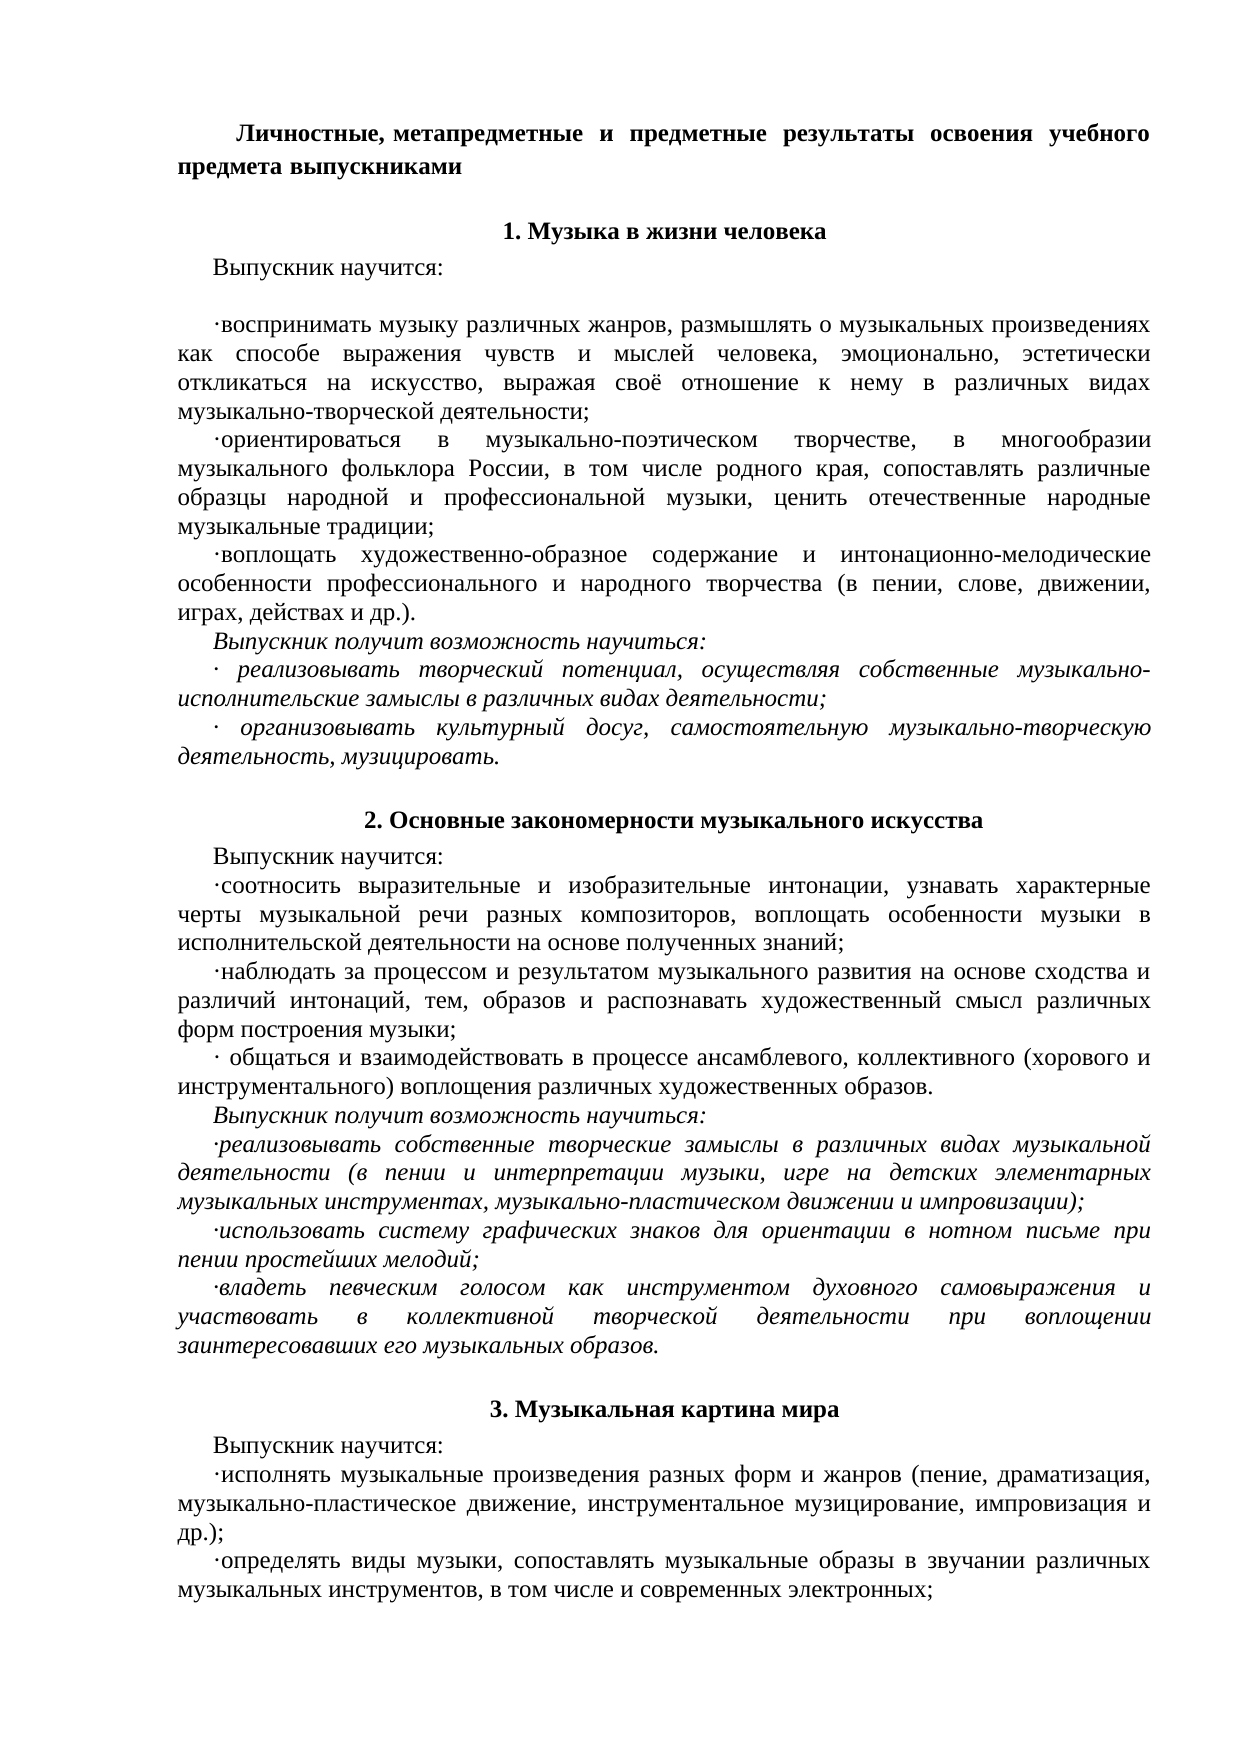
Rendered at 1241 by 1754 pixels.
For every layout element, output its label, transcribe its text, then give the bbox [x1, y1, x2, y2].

text Выпускник научится: [177, 252, 1152, 281]
text · реализовывать творческий потенциал, осуществляя собственные музыкально-исполнительские замыслы в различных видах деятельности; [177, 654, 1152, 712]
text ·использовать систему графических знаков для ориентации в нотном письме при пении простейших мелодий; [177, 1215, 1152, 1272]
text ·наблюдать за процессом и результатом музыкального развития на основе сходства и различий интонаций, тем, образов и распознавать художественный смысл различных форм построения музыки; [177, 956, 1152, 1042]
text ·ориентироваться в музыкально-поэтическом творчестве, в многообразии музыкального фольклора России, в том числе родного края, сопоставлять различные образцы народной и профессиональной музыки, ценить отечественные народные музыкальные традиции; [177, 424, 1152, 539]
text 1. Музыка в жизни человека [177, 216, 1152, 245]
text ·исполнять музыкальные произведения разных форм и жанров (пение, драматизация, музыкально-пластическое движение, инструментальное музицирование, импровизация и др.); [177, 1459, 1152, 1545]
text 3. Музыкальная картина мира [177, 1394, 1152, 1423]
text Выпускник получит возможность научиться: [177, 626, 1152, 654]
text Выпускник получит возможность научиться: [177, 1100, 1152, 1129]
text · общаться и взаимодействовать в процессе ансамблевого, коллективного (хорового и инструментального) воплощения различных художественных образов. [177, 1042, 1152, 1100]
text · организовывать культурный досуг, самостоятельную музыкально-творческую деятельность, музицировать. [177, 712, 1152, 769]
text ·соотносить выразительные и изобразительные интонации, узнавать характерные черты музыкальной речи разных композиторов, воплощать особенности музыки в исполнительской деятельности на основе полученных знаний; [177, 870, 1152, 956]
text 2. Основные закономерности музыкального искусства [177, 805, 1152, 834]
text ·владеть певческим голосом как инструментом духовного самовыражения и участвовать в коллективной творческой деятельности при воплощении заинтересовавших его музыкальных образов. [177, 1272, 1152, 1359]
text Личностные, метапредметные и предметные результаты освоения учебного предмета выпускниками [177, 118, 1152, 180]
text Выпускник научится: [177, 1430, 1152, 1459]
text Выпускник научится: [177, 841, 1152, 870]
text ·воплощать художественно-образное содержание и интонационно-мелодические особенности профессионального и народного творчества (в пении, слове, движении, играх, действах и др.). [177, 539, 1152, 626]
text ·воспринимать музыку различных жанров, размышлять о музыкальных произведениях как способе выражения чувств и мыслей человека, эмоционально, эстетически откликаться на искусство, выражая своё отношение к нему в различных видах музыкально-творческой деятельности; [177, 309, 1152, 424]
text ·реализовывать собственные творческие замыслы в различных видах музыкальной деятельности (в пении и интерпретации музыки, игре на детских элементарных музыкальных инструментах, музыкально-пластическом движении и импровизации); [177, 1129, 1152, 1215]
text ·определять виды музыки, сопоставлять музыкальные образы в звучании различных музыкальных инструментов, в том числе и современных электронных; [177, 1545, 1152, 1603]
